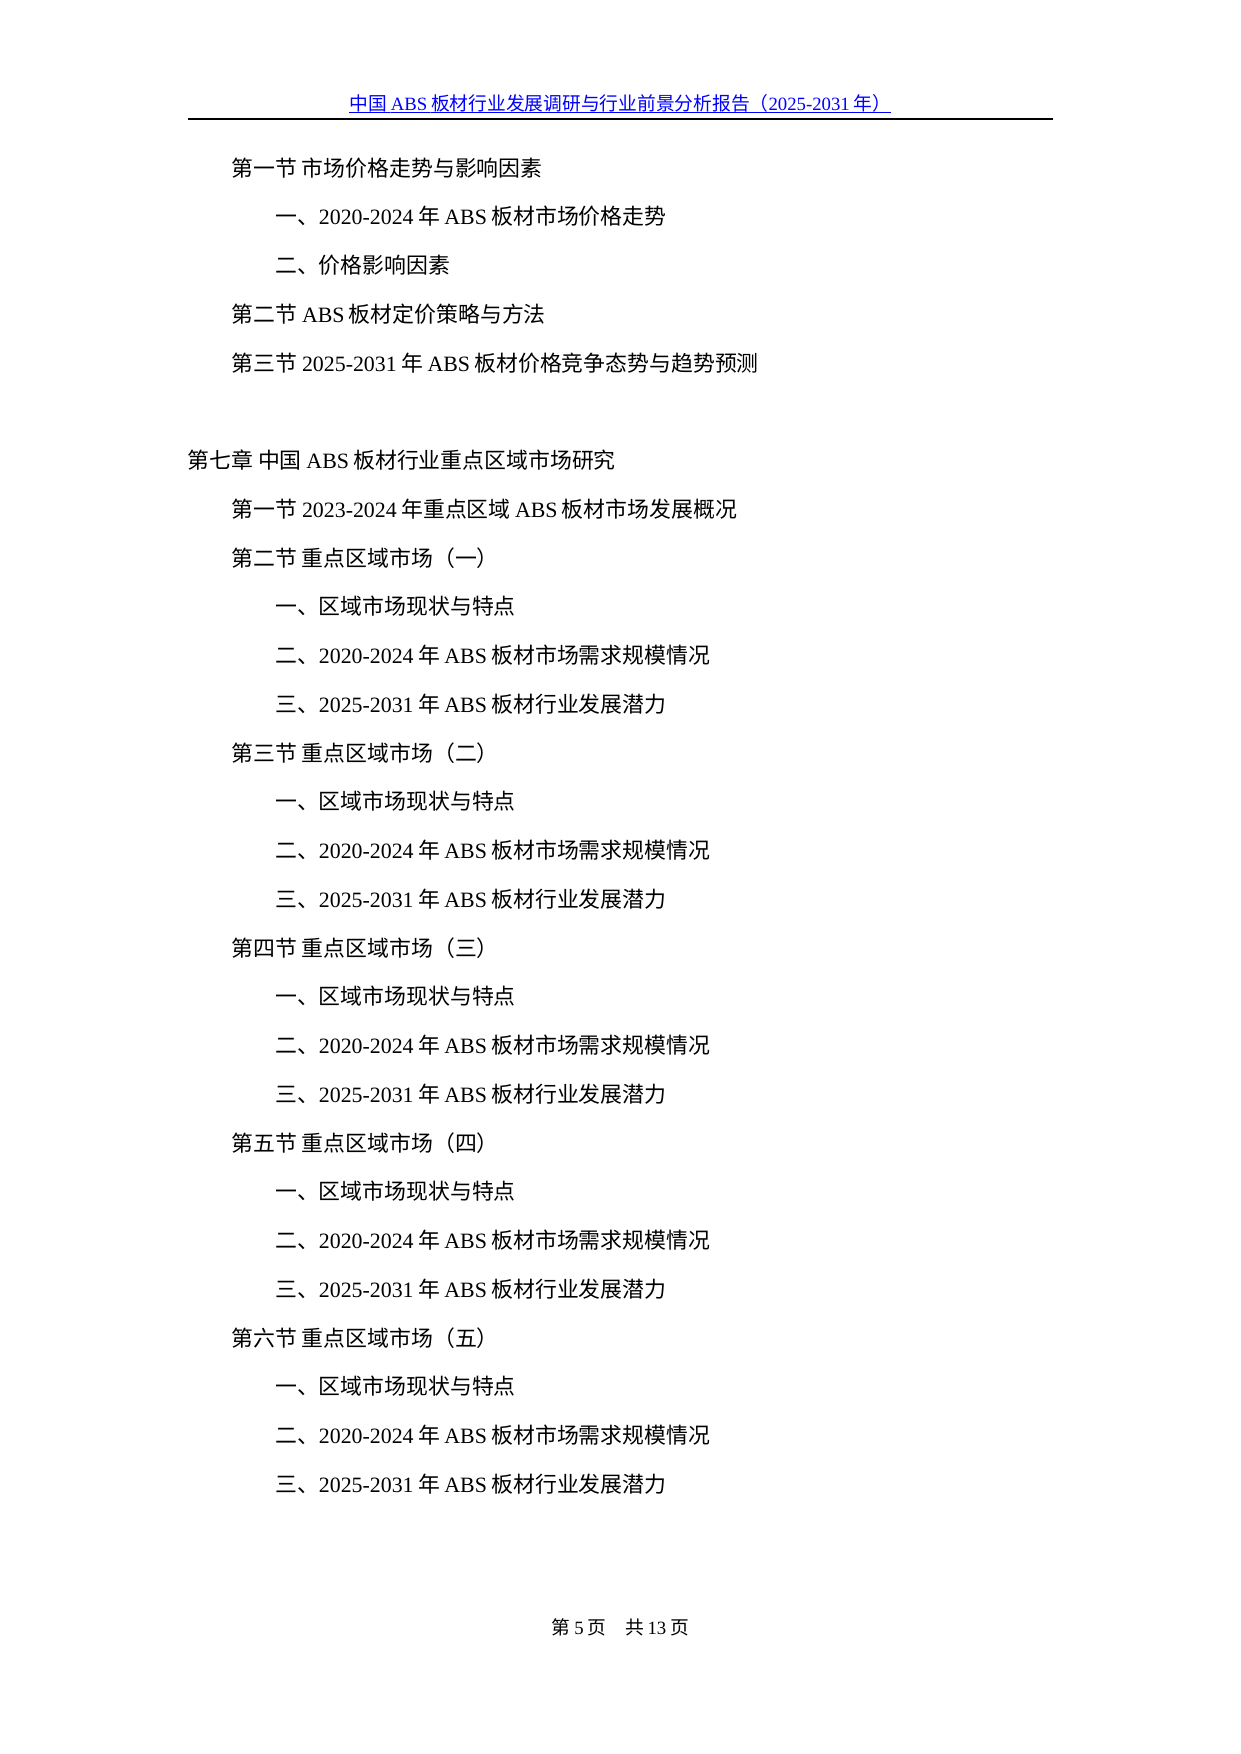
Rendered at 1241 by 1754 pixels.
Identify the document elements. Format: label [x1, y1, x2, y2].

text [187, 150, 1053, 1499]
